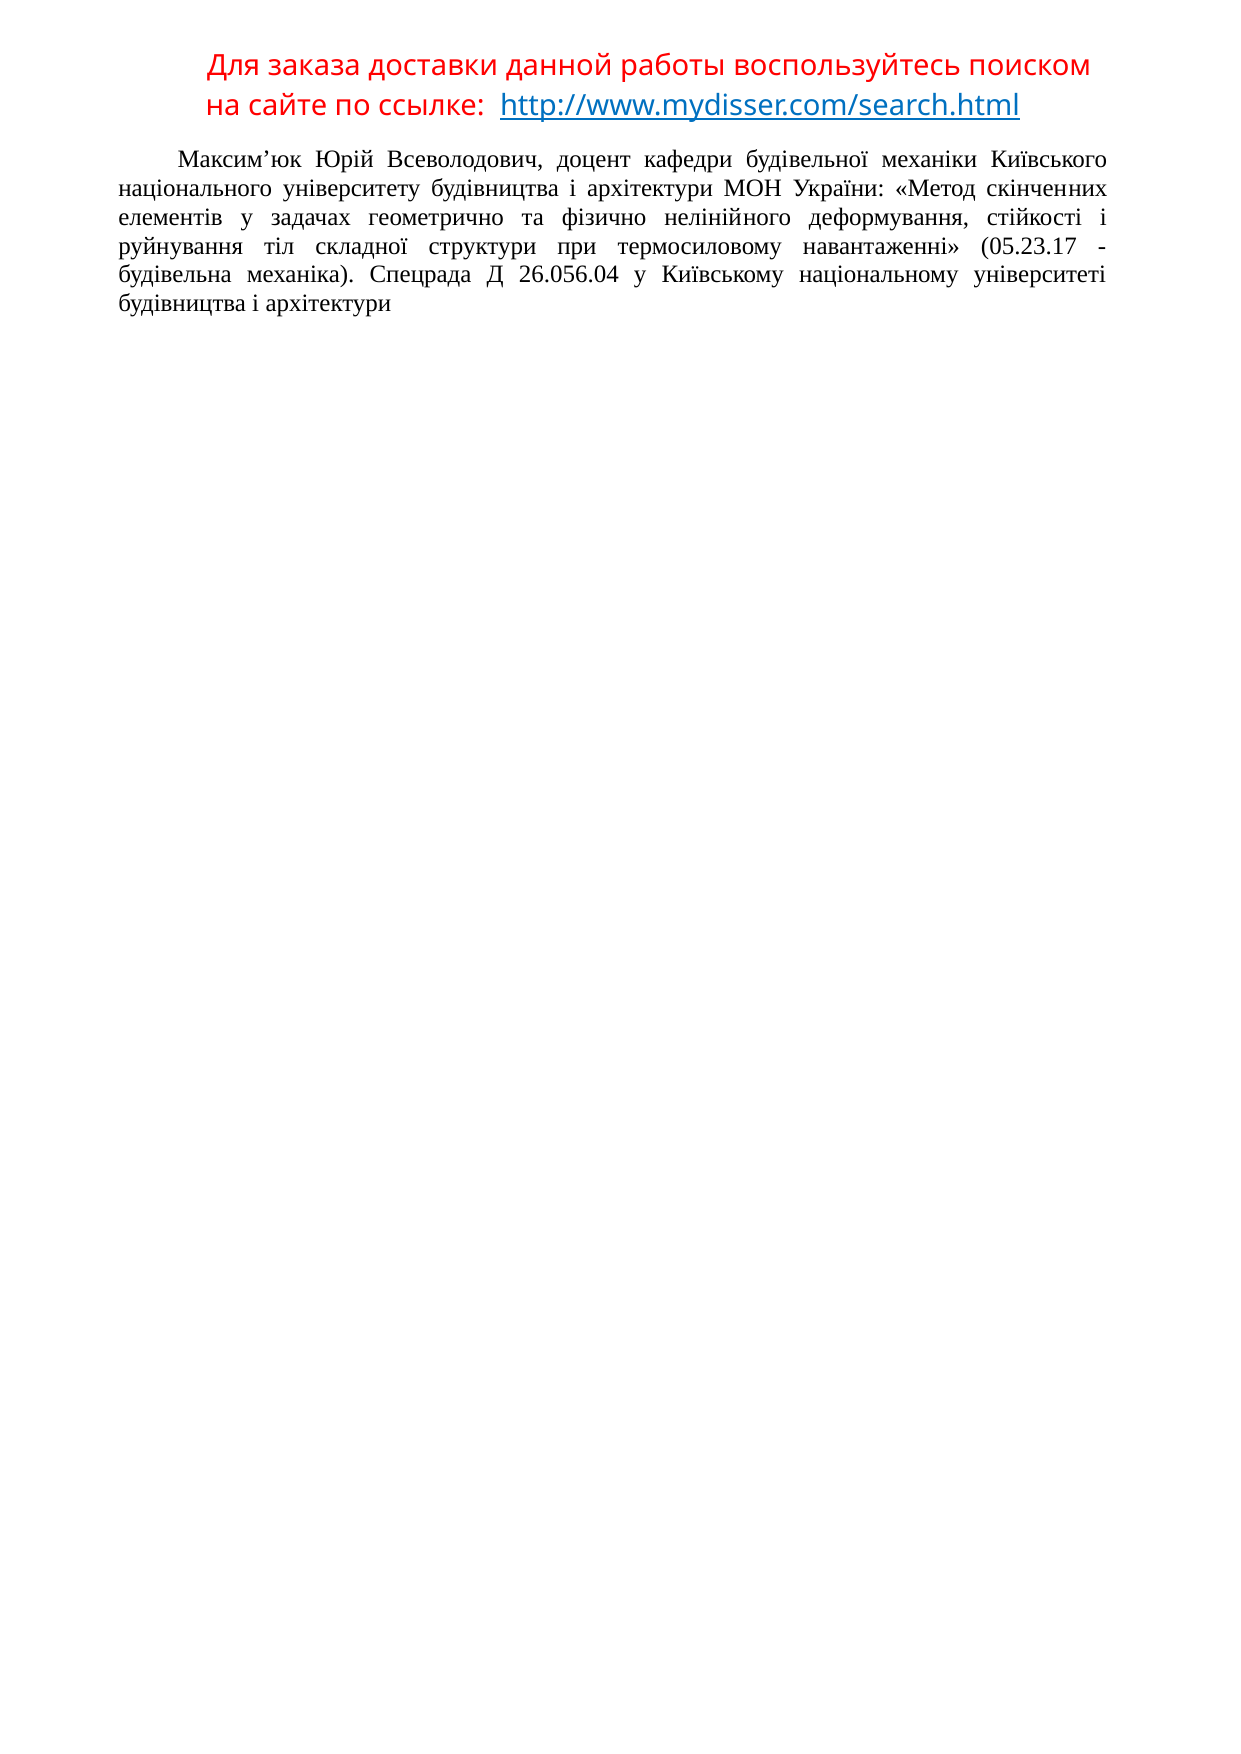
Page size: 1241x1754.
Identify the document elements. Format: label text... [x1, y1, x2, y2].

text Максим’юк Юрій Всеволодович, доцент кафедри будівельної механіки Київського національного університету будівництва і архітектури МОН України: «Метод скінченних елементів у задачах геометрично та фізично нелінійного деформування, стійкості і руйнування тіл складної структури при термосиловому навантаженні» (05.23.17 - будівельна механіка). Спецрада Д 26.056.04 у Київському національному університеті будівництва і архітектури [118, 144, 1107, 317]
